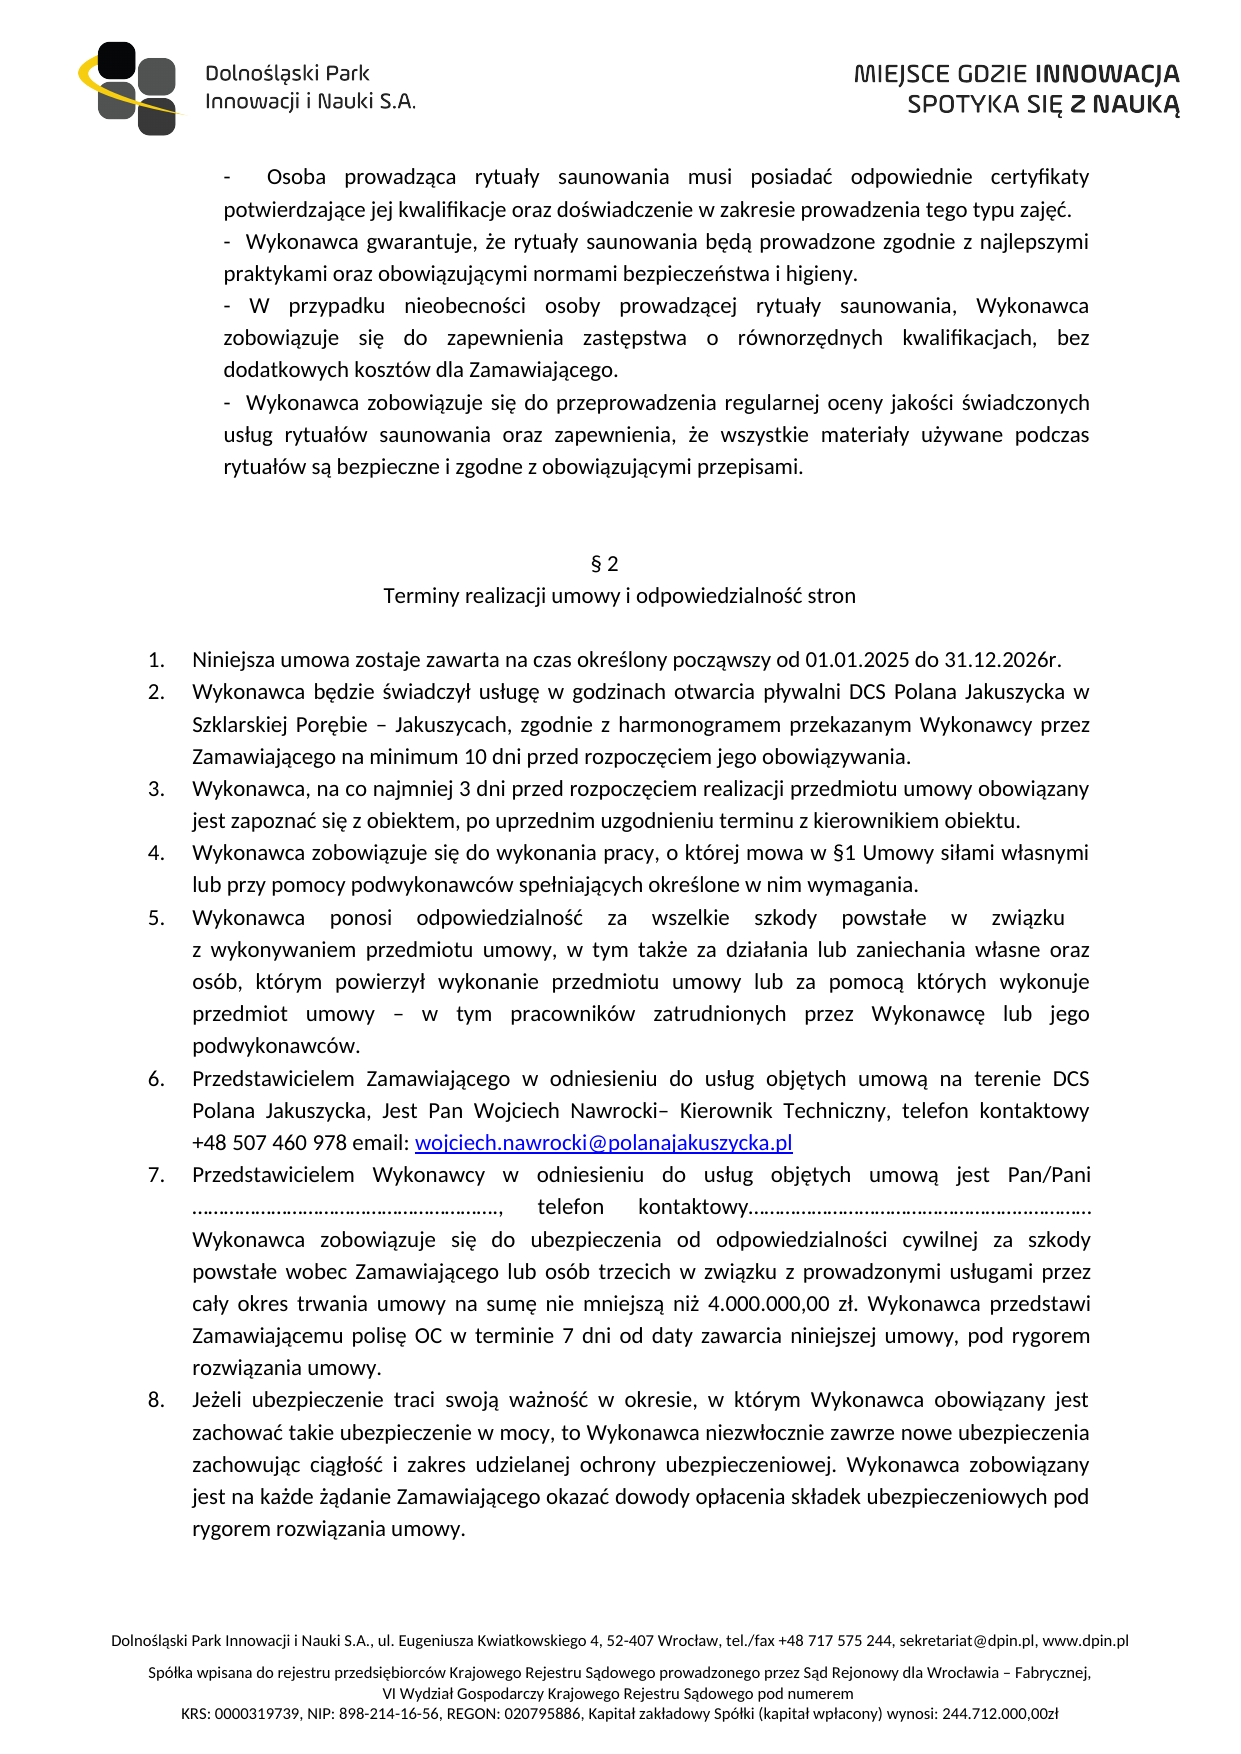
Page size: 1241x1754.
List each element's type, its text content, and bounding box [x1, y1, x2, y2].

list Przedstawicielem Zamawiającego w odniesieniu do usług objętych umową na terenie DCS Polana Jakuszycka, Jest Pan Wojciech Nawrocki– Kierownik Techniczny, telefon kontaktowy +48 507 460 978 email: wojciech.nawrocki@polanajakuszycka.pl [148, 1064, 1091, 1156]
list Wykonawca, na co najmniej 3 dni przed rozpoczęciem realizacji przedmiotu umowy obowiązany jest zapoznać się z obiektem, po uprzednim uzgodnieniu terminu z kierownikiem obiektu. [148, 774, 1091, 834]
picture [71, 32, 415, 142]
list - Wykonawca gwarantuje, że rytuały saunowania będą prowadzone zgodnie z najlepszymi praktykami oraz obowiązującymi normami bezpieczeństwa i higieny. [223, 227, 1091, 287]
list - Wykonawca zobowiązuje się do przeprowadzenia regularnej oceny jakości świadczonych usług rytuałów saunowania oraz zapewnienia, że wszystkie materiały używane podczas rytuałów są bezpieczne i zgodne z obowiązującymi przepisami. [223, 388, 1091, 480]
list - W przypadku nieobecności osoby prowadzącej rytuały saunowania, Wykonawca zobowiązuje się do zapewnienia zastępstwa o równorzędnych kwalifikacjach, bez dodatkowych kosztów dla Zamawiającego. [223, 291, 1091, 384]
list Jeżeli ubezpieczenie traci swoją ważność w okresie, w którym Wykonawca obowiązany jest zachować takie ubezpieczenie w mocy, to Wykonawca niezwłocznie zawrze nowe ubezpieczenia zachowując ciągłość i zakres udzielanej ochrony ubezpieczeniowej. Wykonawca zobowiązany jest na każde żądanie Zamawiającego okazać dowody opłacenia składek ubezpieczeniowych pod rygorem rozwiązania umowy. [148, 1386, 1091, 1542]
list Wykonawca ponosi odpowiedzialność za wszelkie szkody powstałe w związku z wykonywaniem przedmiotu umowy, w tym także za działania lub zaniechania własne oraz osób, którym powierzył wykonanie przedmiotu umowy lub za pomocą których wykonuje przedmiot umowy – w tym pracowników zatrudnionych przez Wykonawcę lub jego podwykonawców. [148, 903, 1091, 1059]
list Przedstawicielem Wykonawcy w odniesieniu do usług objętych umową jest Pan/Pani …………………………………………………., telefon kontaktowy……………………………………………..………… Wykonawca zobowiązuje się do ubezpieczenia od odpowiedzialności cywilnej za szkody powstałe wobec Zamawiającego lub osób trzecich w związku z prowadzonymi usługami przez cały okres trwania umowy na sumę nie mniejszą niż 4.000.000,00 zł. Wykonawca przedstawi Zamawiającemu polisę OC w terminie 7 dni od daty zawarcia niniejszej umowy, pod rygorem rozwiązania umowy. [148, 1160, 1092, 1381]
picture [851, 54, 1192, 124]
list Wykonawca zobowiązuje się do wykonania pracy, o której mowa w §1 Umowy siłami własnymi lub przy pomocy podwykonawców spełniających określone w nim wymagania. [148, 838, 1091, 899]
list Wykonawca będzie świadczył usługę w godzinach otwarcia pływalni DCS Polana Jakuszycka w Szklarskiej Porębie – Jakuszycach, zgodnie z harmonogramem przekazanym Wykonawcy przez Zamawiającego na minimum 10 dni przed rozpoczęciem jego obowiązywania. [148, 677, 1091, 770]
list Niniejsza umowa zostaje zawarta na czas określony począwszy od 01.01.2025 do 31.12.2026r. [148, 645, 1091, 673]
text Terminy realizacji umowy i odpowiedzialność stron [148, 581, 1092, 609]
list - Osoba prowadząca rytuały saunowania musi posiadać odpowiednie certyfikaty potwierdzające jej kwalifikacje oraz doświadczenie w zakresie prowadzenia tego typu zajęć. [223, 162, 1091, 223]
text § 2 [148, 549, 1092, 577]
